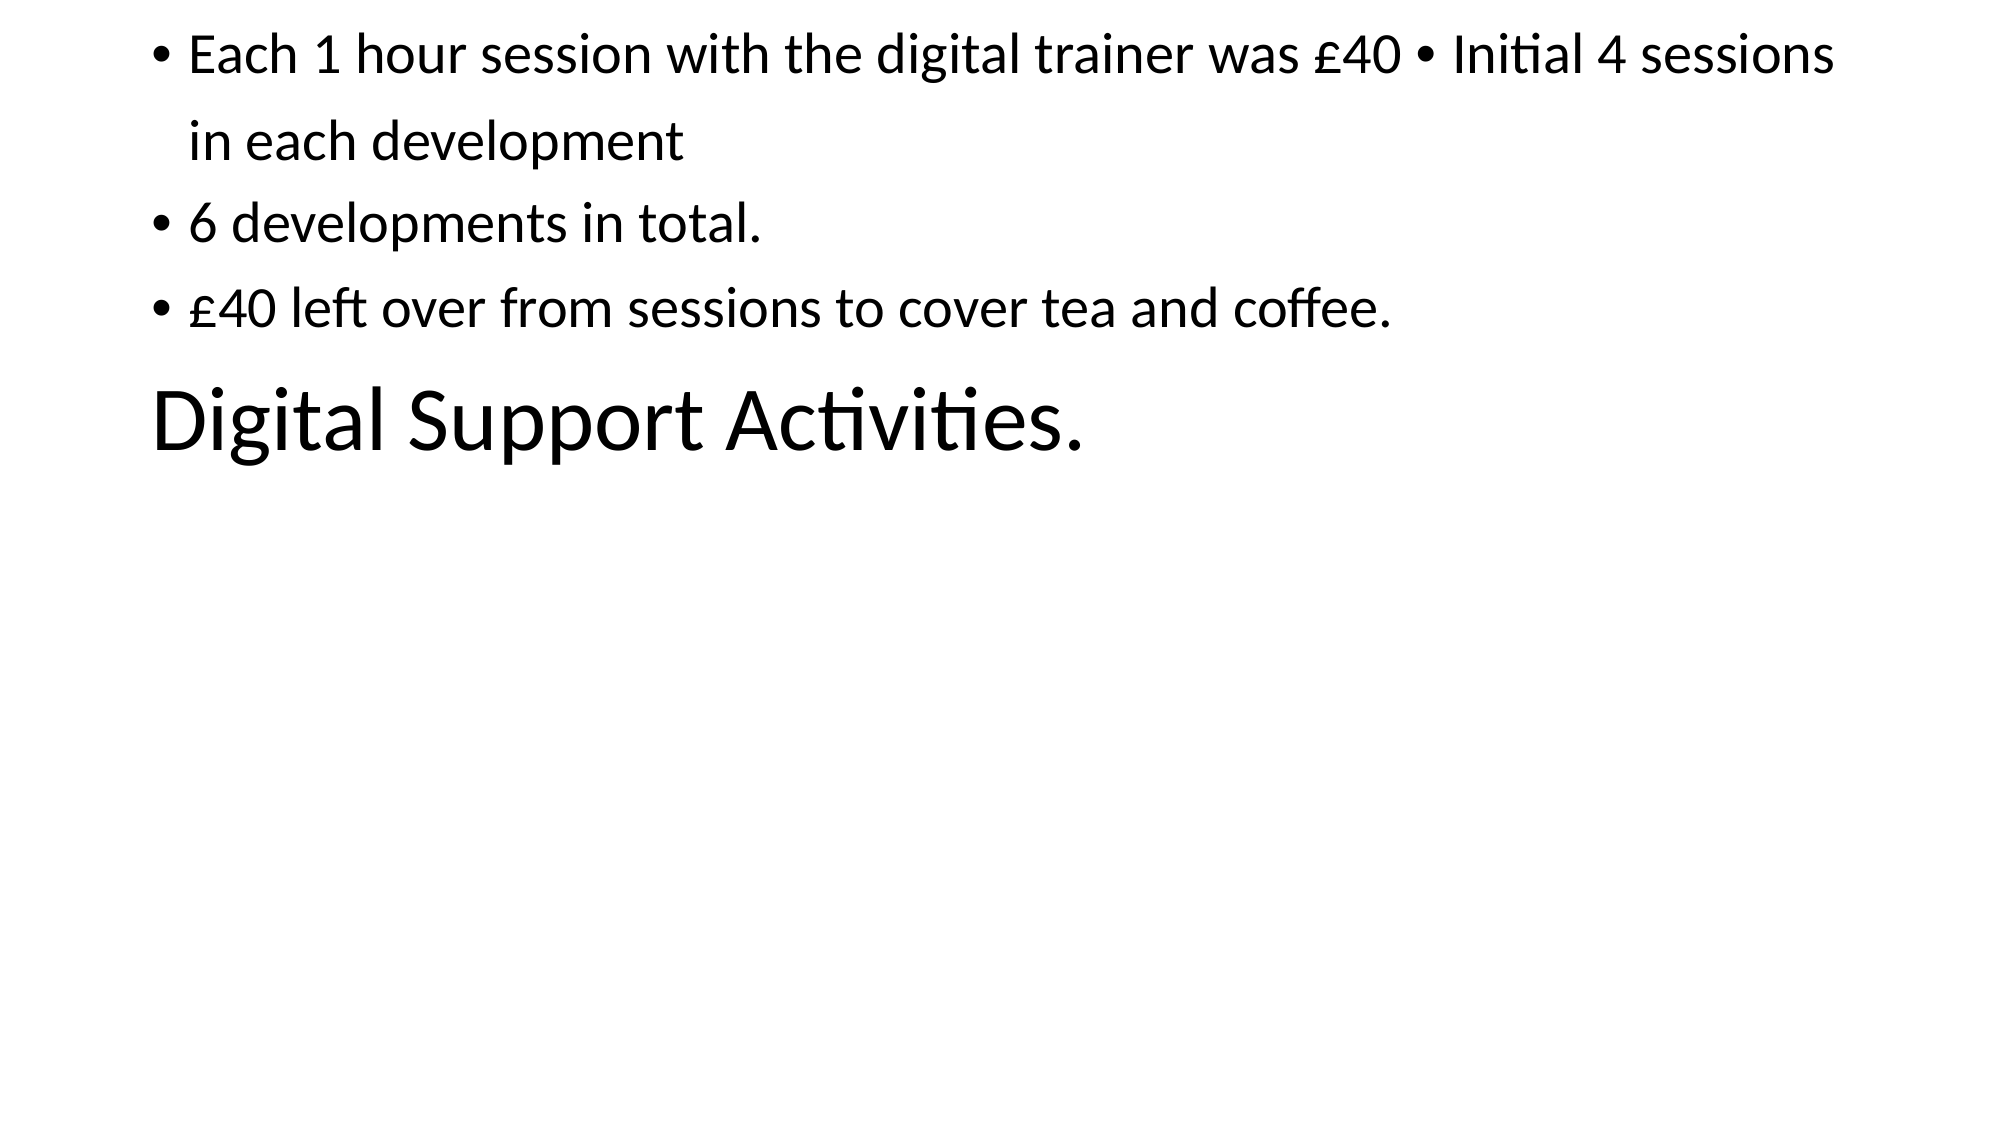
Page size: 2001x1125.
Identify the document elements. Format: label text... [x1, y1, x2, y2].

list Each 1 hour session with the digital trainer was £40 • Initial 4 sessions in each development [151, 17, 1866, 175]
text Digital Support Activities. [151, 362, 1875, 474]
list £40 left over from sessions to cover tea and coffee. [151, 276, 1866, 341]
list 6 developments in total. [151, 191, 1866, 255]
